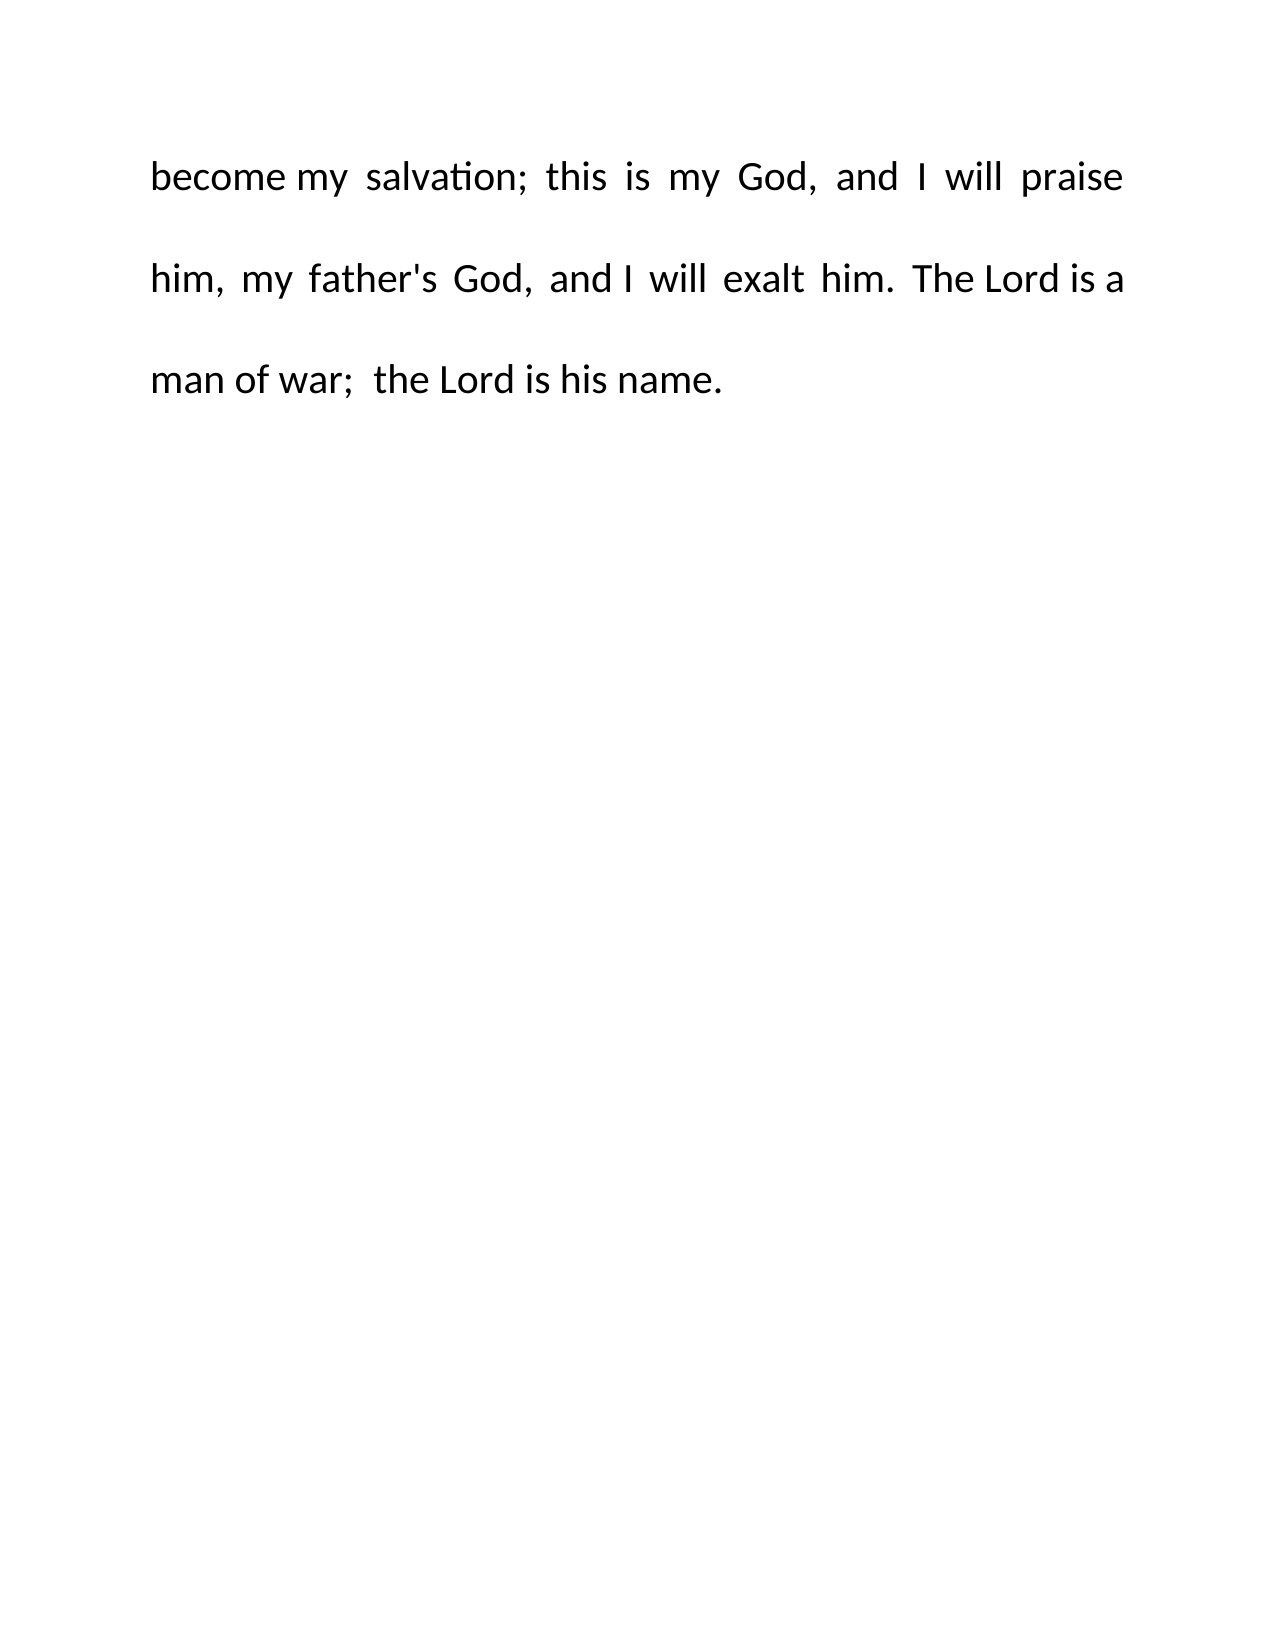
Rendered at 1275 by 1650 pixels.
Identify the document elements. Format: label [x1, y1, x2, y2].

text [150, 150, 1125, 404]
